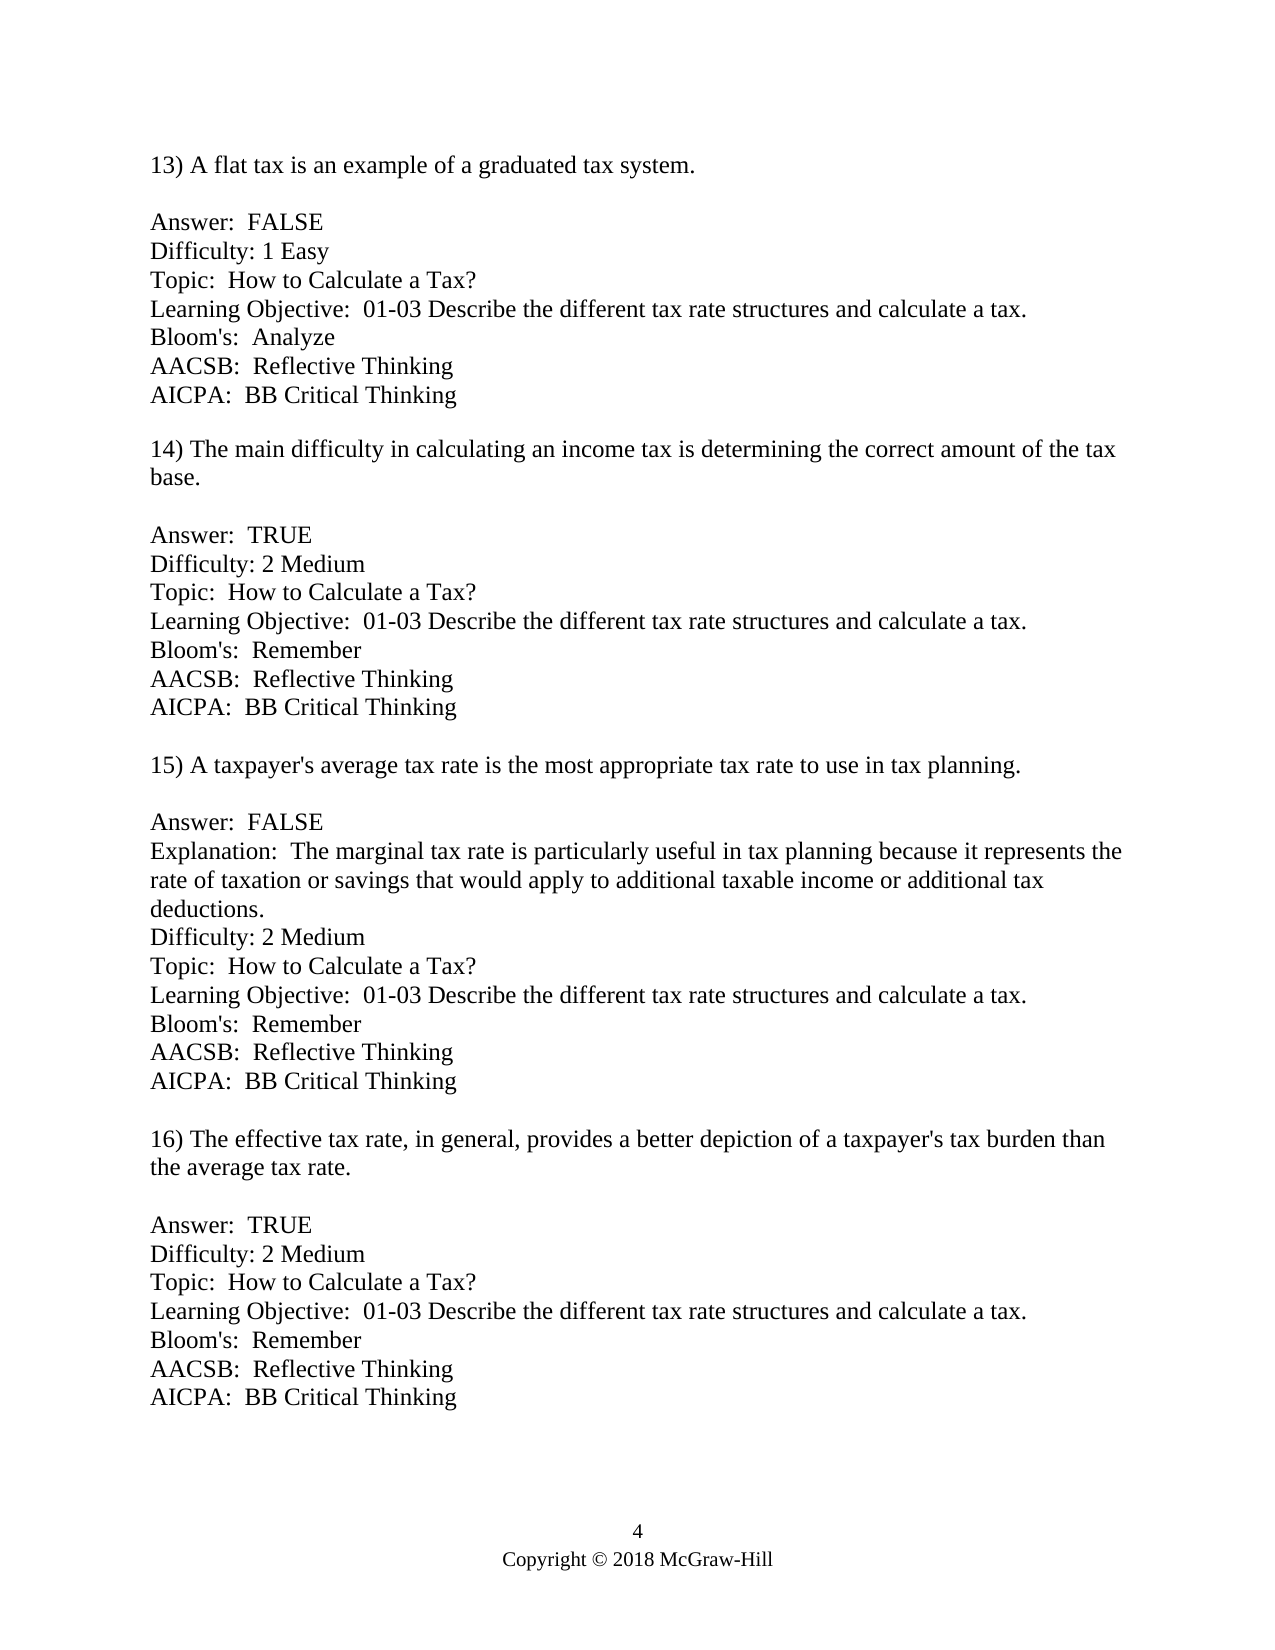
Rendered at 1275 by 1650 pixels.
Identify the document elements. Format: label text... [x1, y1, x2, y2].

text AACSB: Reflective Thinking [150, 664, 1125, 692]
text AICPA: BB Critical Thinking [150, 1382, 1125, 1411]
text Learning Objective: 01-03 Describe the different tax rate structures and calculate a tax. [150, 1296, 1125, 1325]
text Difficulty: 2 Medium [150, 922, 1125, 951]
text AACSB: Reflective Thinking [150, 351, 1125, 380]
text Answer: TRUE [150, 520, 1125, 549]
text Difficulty: 2 Medium [150, 549, 1125, 577]
text 15) A taxpayer's average tax rate is the most appropriate tax rate to use in tax planning. [150, 750, 1125, 779]
text Bloom's: Analyze [150, 322, 1125, 351]
text AICPA: BB Critical Thinking [150, 692, 1125, 721]
text AACSB: Reflective Thinking [150, 1354, 1125, 1382]
text Topic: How to Calculate a Tax? [150, 265, 1125, 294]
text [150, 294, 1125, 322]
text Bloom's: Remember [150, 635, 1125, 664]
text 16) The effective tax rate, in general, provides a better depiction of a taxpayer's tax burden than the average tax rate. [150, 1124, 1125, 1181]
text Answer: FALSE [150, 807, 1125, 836]
text Topic: How to Calculate a Tax? [150, 951, 1125, 980]
text Topic: How to Calculate a Tax? [150, 577, 1125, 606]
text AACSB: Reflective Thinking [150, 1037, 1125, 1066]
text Bloom's: Remember [150, 1009, 1125, 1037]
text Bloom's: Remember [150, 1325, 1125, 1354]
text Answer: FALSE [150, 207, 1125, 236]
text 13) A flat tax is an example of a graduated tax system. [150, 150, 1125, 179]
text 14) The main difficulty in calculating an income tax is determining the correct amount of the tax base. [150, 434, 1125, 491]
text AICPA: BB Critical Thinking [150, 1066, 1125, 1095]
text Difficulty: 1 Easy [150, 236, 1125, 265]
text Difficulty: 2 Medium [150, 1239, 1125, 1267]
text Explanation: The marginal tax rate is particularly useful in tax planning because it represents the rate of taxation or savings that would apply to additional taxable income or additional tax deductions. [150, 836, 1125, 922]
text Answer: TRUE [150, 1210, 1125, 1239]
text Topic: How to Calculate a Tax? [150, 1267, 1125, 1296]
text Learning Objective: 01-03 Describe the different tax rate structures and calculate a tax. [150, 606, 1125, 635]
text Learning Objective: 01-03 Describe the different tax rate structures and calculate a tax. [150, 980, 1125, 1009]
text AICPA: BB Critical Thinking [150, 380, 1125, 409]
